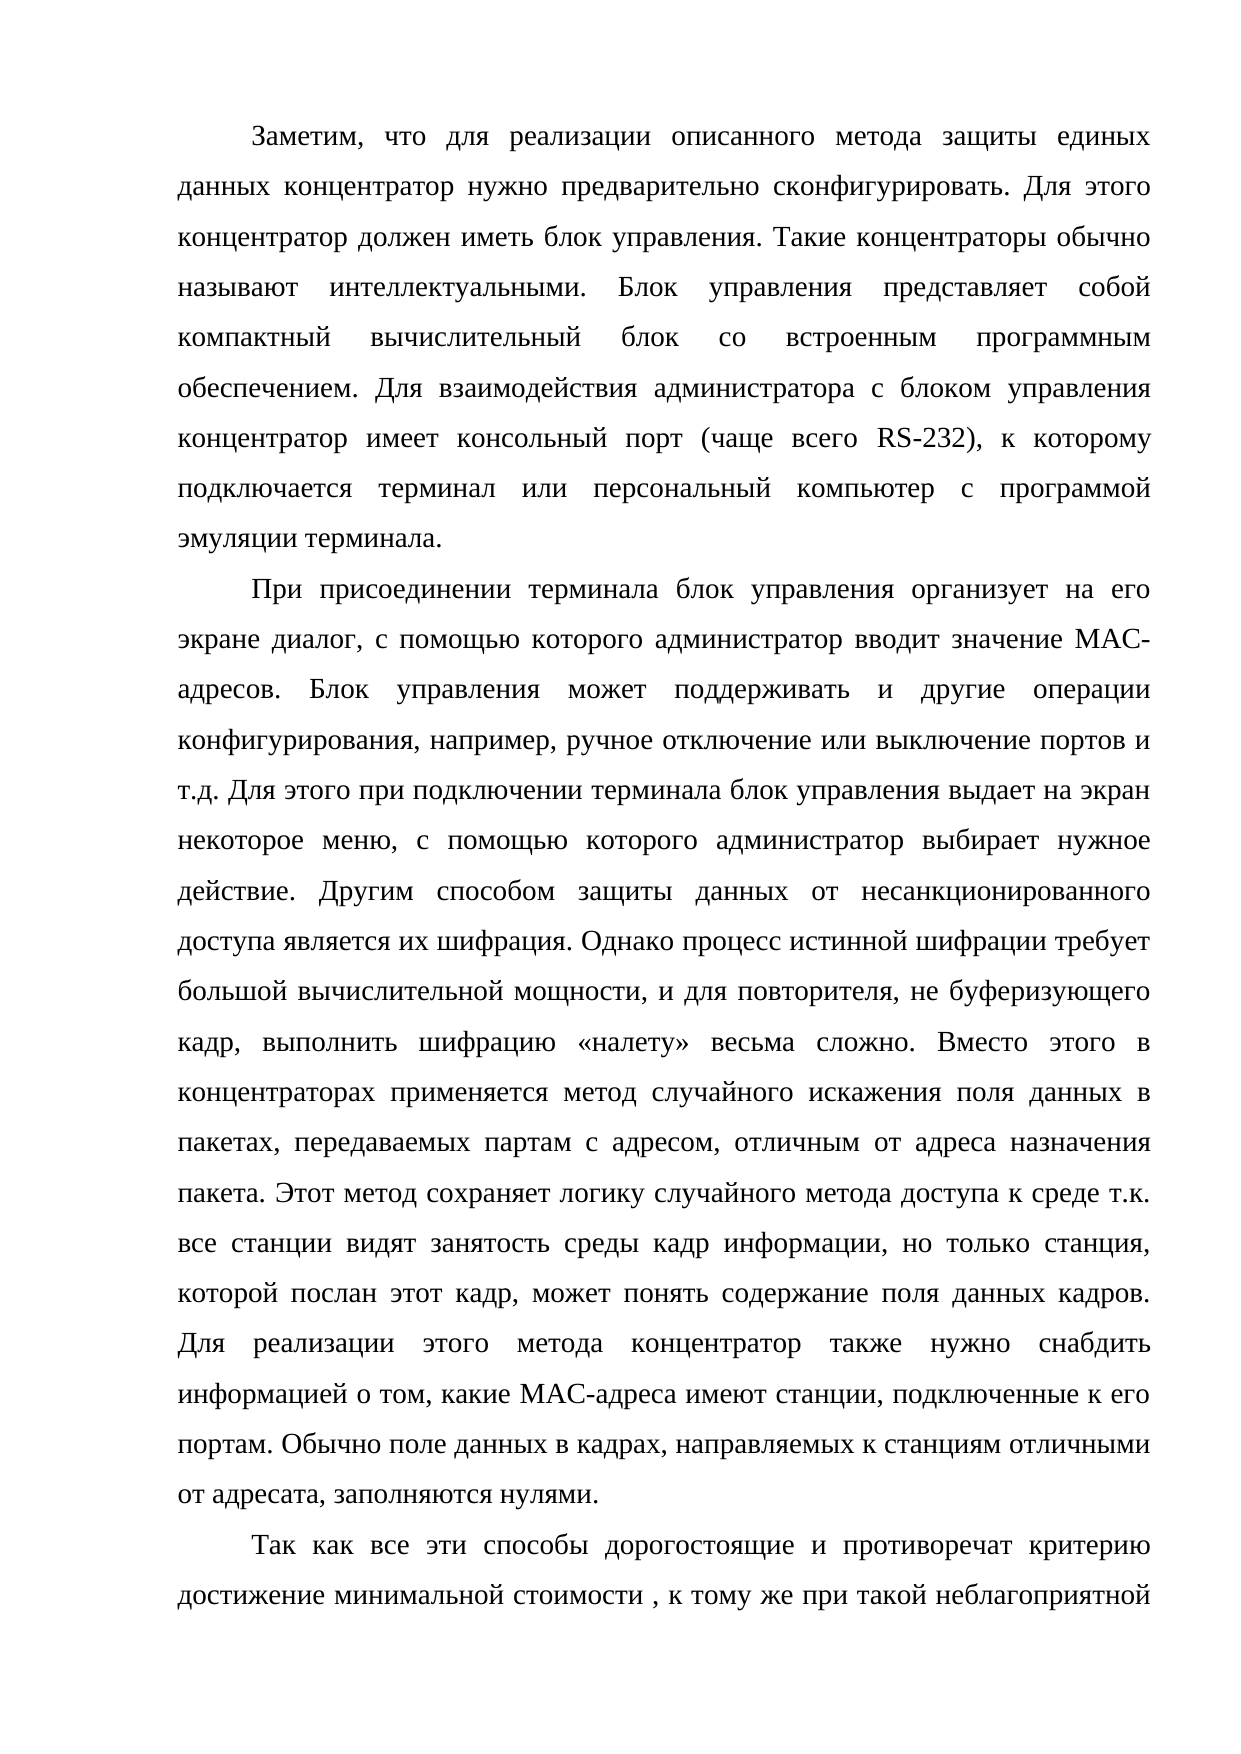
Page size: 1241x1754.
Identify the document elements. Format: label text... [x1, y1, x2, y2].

text При присоединении терминала блок управления организует на его экране диалог, с помощью которого администратор вводит значение МАС-адресов. Блок управления может поддерживать и другие операции конфигурирования, например, ручное отключение или выключение портов и т.д. Для этого при подключении терминала блок управления выдает на экран некоторое меню, с помощью которого администратор выбирает нужное действие. Другим способом защиты данных от несанкционированного доступа является их шифрация. Однако процесс истинной шифрации требует большой вычислительной мощности, и для повторителя, не буферизующего кадр, выполнить шифрацию «налету» весьма сложно. Вместо этого в концентраторах применяется метод случайного искажения поля данных в пакетах, передаваемых партам с адресом, отличным от адреса назначения пакета. Этот метод сохраняет логику случайного метода доступа к среде т.к. все станции видят занятость среды кадр информации, но только станция, которой послан этот кадр, может понять содержание поля данных кадров. Для реализации этого метода концентратор также нужно снабдить информацией о том, какие МАС-адреса имеют станции, подключенные к его портам. Обычно поле данных в кадрах, направляемых к станциям отличными от адресата, заполняются нулями. [177, 571, 1152, 1510]
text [177, 1527, 1152, 1611]
text Заметим, что для реализации описанного метода защиты единых данных концентратор нужно предварительно сконфигурировать. Для этого концентратор должен иметь блок управления. Такие концентраторы обычно называют интеллектуальными. Блок управления представляет собой компактный вычислительный блок со встроенным программным обеспечением. Для взаимодействия администратора с блоком управления концентратор имеет консольный порт (чаще всего RS-232), к которому подключается терминал или персональный компьютер с программой эмуляции терминала. [177, 118, 1152, 554]
